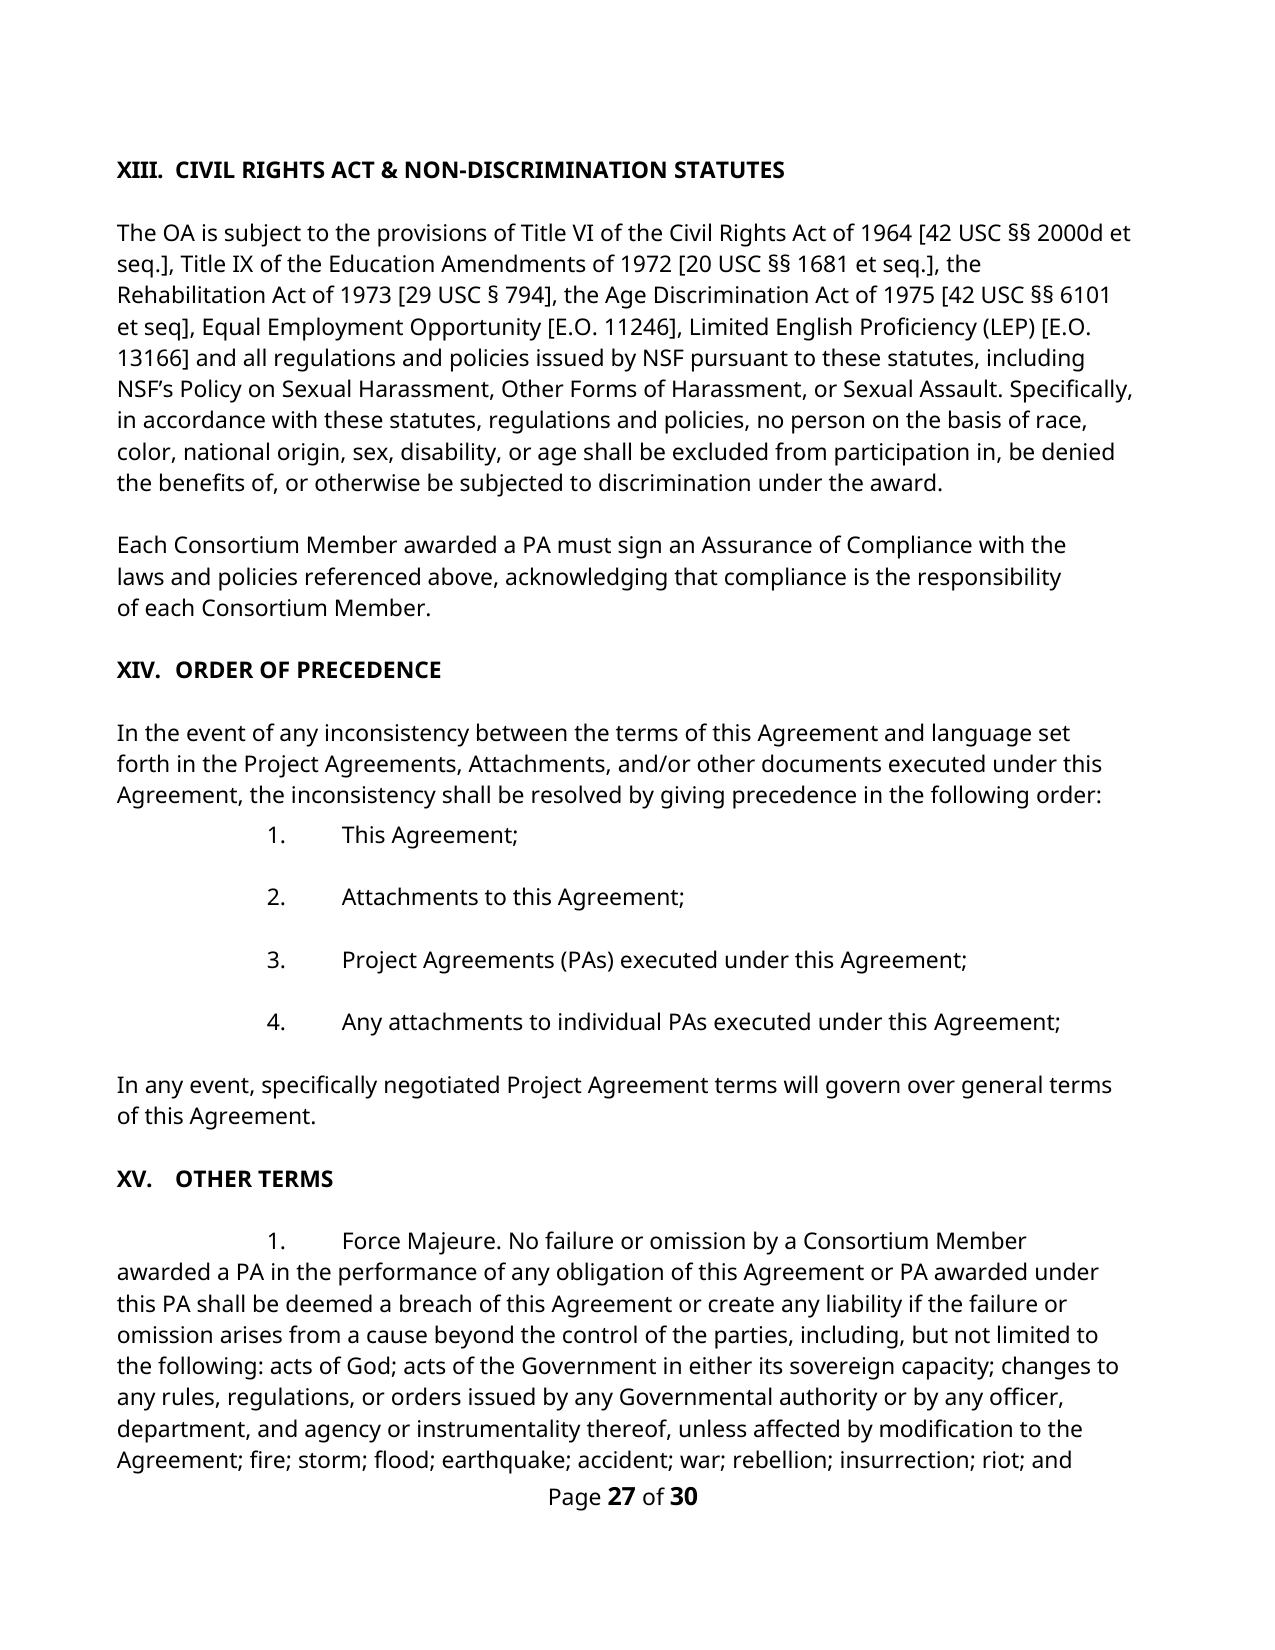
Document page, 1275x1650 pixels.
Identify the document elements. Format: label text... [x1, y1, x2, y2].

text The OA is subject to the provisions of Title VI of the Civil Rights Act of 1964 [42 USC §§ 2000d et seq.], Title IX of the Education Amendments of 1972 [20 USC §§ 1681 et seq.], the Rehabilitation Act of 1973 [29 USC § 794], the Age Discrimination Act of 1975 [42 USC §§ 6101 et seq], Equal Employment Opportunity [E.O. 11246], Limited English Proficiency (LEP) [E.O. 13166] and all regulations and policies issued by NSF pursuant to these statutes, including NSF’s Policy on Sexual Harassment, Other Forms of Harassment, or Sexual Assault. Specifically, in accordance with these statutes, regulations and policies, no person on the basis of race, color, national origin, sex, disability, or age shall be excluded from participation in, be denied the benefits of, or otherwise be subjected to discrimination under the award. [117, 217, 1134, 498]
list Attachments to this Agreement; [267, 881, 1146, 912]
text Each Consortium Member awarded a PA must sign an Assurance of Compliance with the laws and policies referenced above, acknowledging that compliance is the responsibility of each Consortium Member. [117, 529, 1073, 623]
subtitle CIVIL RIGHTS ACT & NON-DISCRIMINATION STATUTES [117, 154, 1146, 185]
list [117, 1225, 1120, 1475]
subtitle OTHER TERMS [117, 1162, 1146, 1194]
text In the event of any inconsistency between the terms of this Agreement and language set forth in the Project Agreements, Attachments, and/or other documents executed under this Agreement, the inconsistency shall be resolved by giving precedence in the following order: [117, 717, 1114, 811]
list This Agreement; [267, 819, 1146, 850]
list Project Agreements (PAs) executed under this Agreement; [267, 944, 1146, 975]
list Any attachments to individual PAs executed under this Agreement; [267, 1006, 1146, 1037]
subtitle ORDER OF PRECEDENCE [117, 654, 1146, 686]
text In any event, specifically negotiated Project Agreement terms will govern over general terms of this Agreement. [117, 1069, 1119, 1131]
